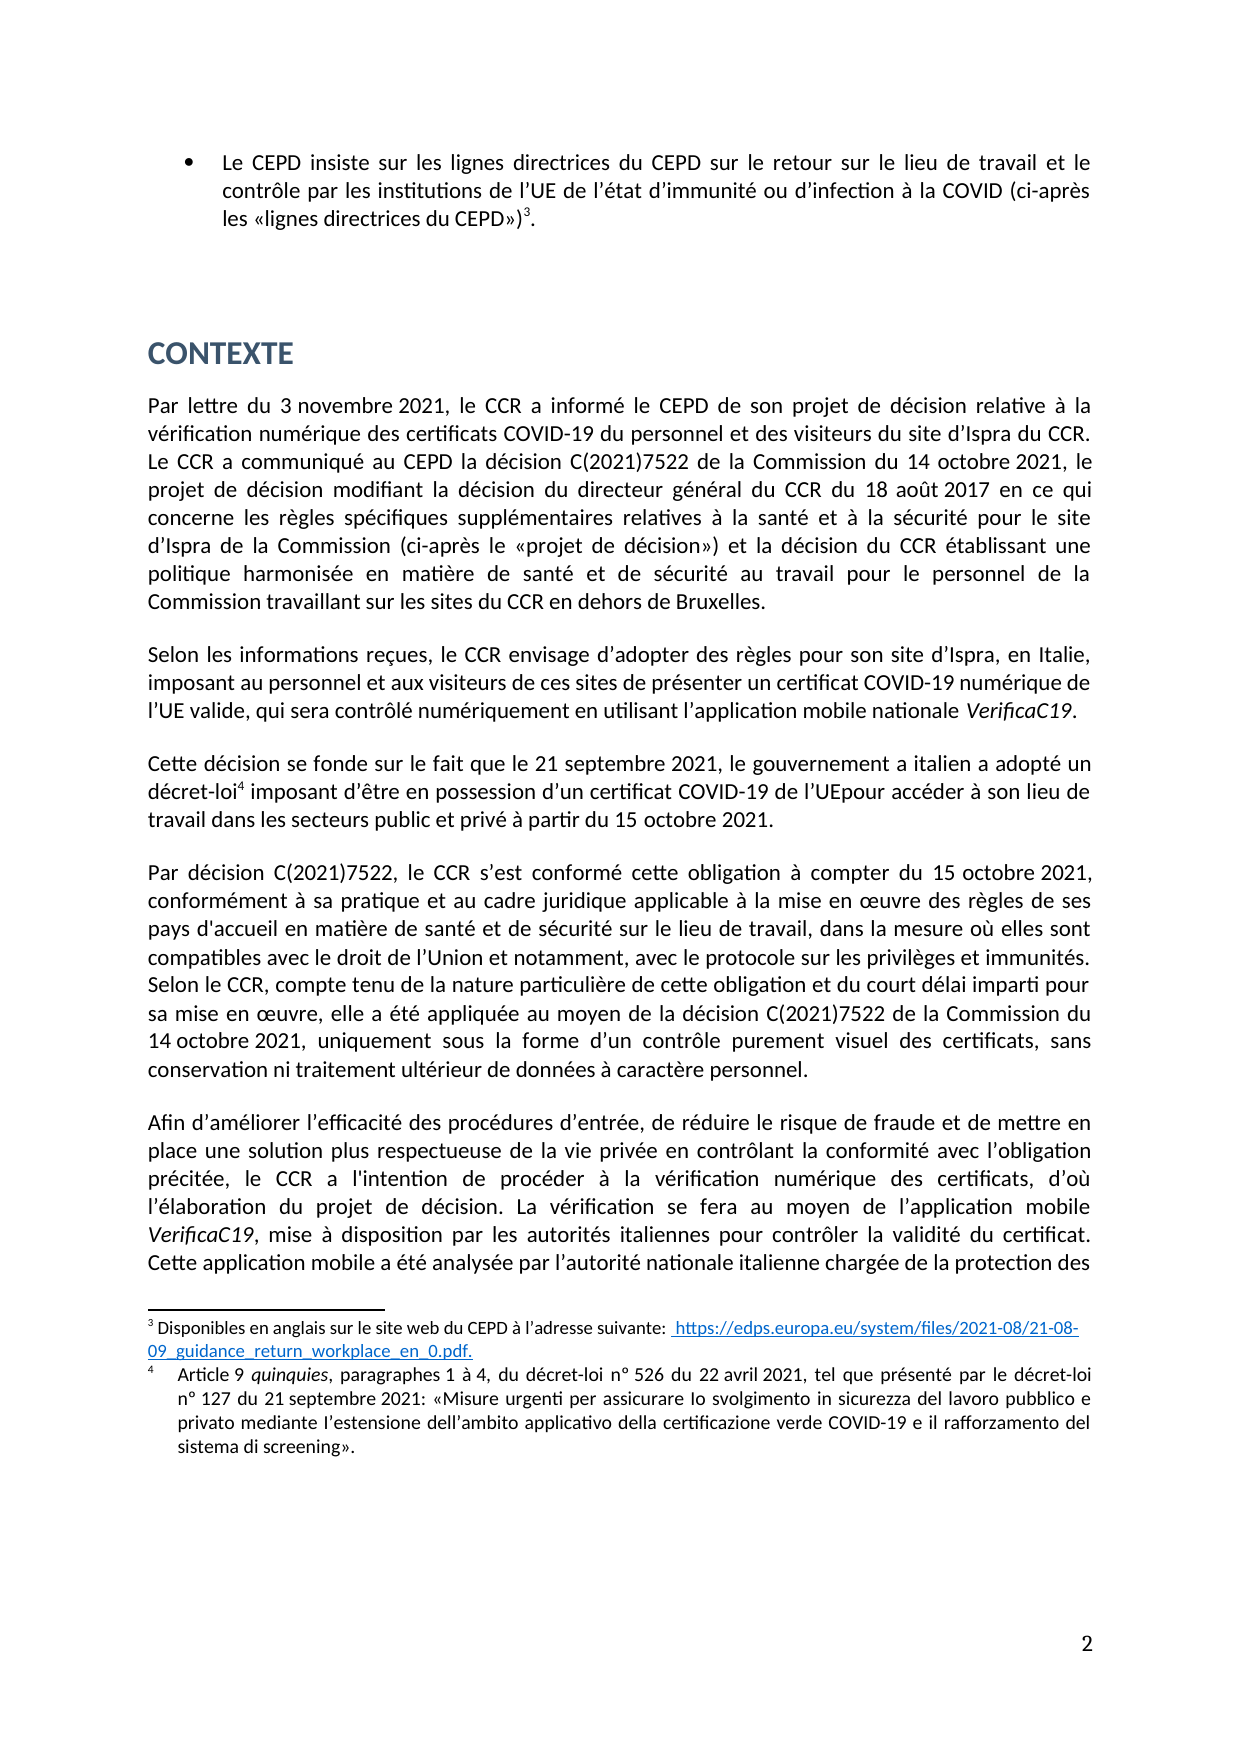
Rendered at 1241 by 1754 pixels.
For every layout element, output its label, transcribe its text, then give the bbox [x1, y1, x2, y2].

text Selon les informations reçues, le CCR envisage d’adopter des règles pour son site d’Ispra, en Italie, imposant au personnel et aux visiteurs de ces sites de présenter un certificat COVID-19 numérique de l’UE valide, qui sera contrôlé numériquement en utilisant l’application mobile nationale VerificaC19. [148, 640, 1092, 724]
text CONTEXTE [148, 332, 1092, 372]
text Cette décision se fonde sur le fait que le 21 septembre 2021, le gouvernement a italien a adopté un décret-loi imposant d’être en possession d’un certificat COVID-19 de l’UEpour accéder à son lieu de travail dans les secteurs public et privé à partir du 15 octobre 2021. [148, 749, 1092, 833]
list Le CEPD insiste sur les lignes directrices du CEPD sur le retour sur le lieu de travail et le contrôle par les institutions de l’UE de l’état d’immunité ou d’infection à la COVID (ci-après les «lignes directrices du CEPD»). [185, 148, 1092, 232]
text Par lettre du 3 novembre 2021, le CCR a informé le CEPD de son projet de décision relative à la vérification numérique des certificats COVID-19 du personnel et des visiteurs du site d’Ispra du CCR. Le CCR a communiqué au CEPD la décision C(2021)7522 de la Commission du 14 octobre 2021, le projet de décision modifiant la décision du directeur général du CCR du 18 août 2017 en ce qui concerne les règles spécifiques supplémentaires relatives à la santé et à la sécurité pour le site d’Ispra de la Commission (ci-après le «projet de décision») et la décision du CCR établissant une politique harmonisée en matière de santé et de sécurité au travail pour le personnel de la Commission travaillant sur les sites du CCR en dehors de Bruxelles. [148, 391, 1092, 615]
text Par décision C(2021)7522, le CCR s’est conformé cette obligation à compter du 15 octobre 2021, conformément à sa pratique et au cadre juridique applicable à la mise en œuvre des règles de ses pays d'accueil en matière de santé et de sécurité sur le lieu de travail, dans la mesure où elles sont compatibles avec le droit de l’Union et notamment, avec le protocole sur les privilèges et immunités. Selon le CCR, compte tenu de la nature particulière de cette obligation et du court délai imparti pour sa mise en œuvre, elle a été appliquée au moyen de la décision C(2021)7522 de la Commission du 14 octobre 2021, uniquement sous la forme d’un contrôle purement visuel des certificats, sans conservation ni traitement ultérieur de données à caractère personnel. [148, 858, 1092, 1083]
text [148, 1108, 1092, 1276]
